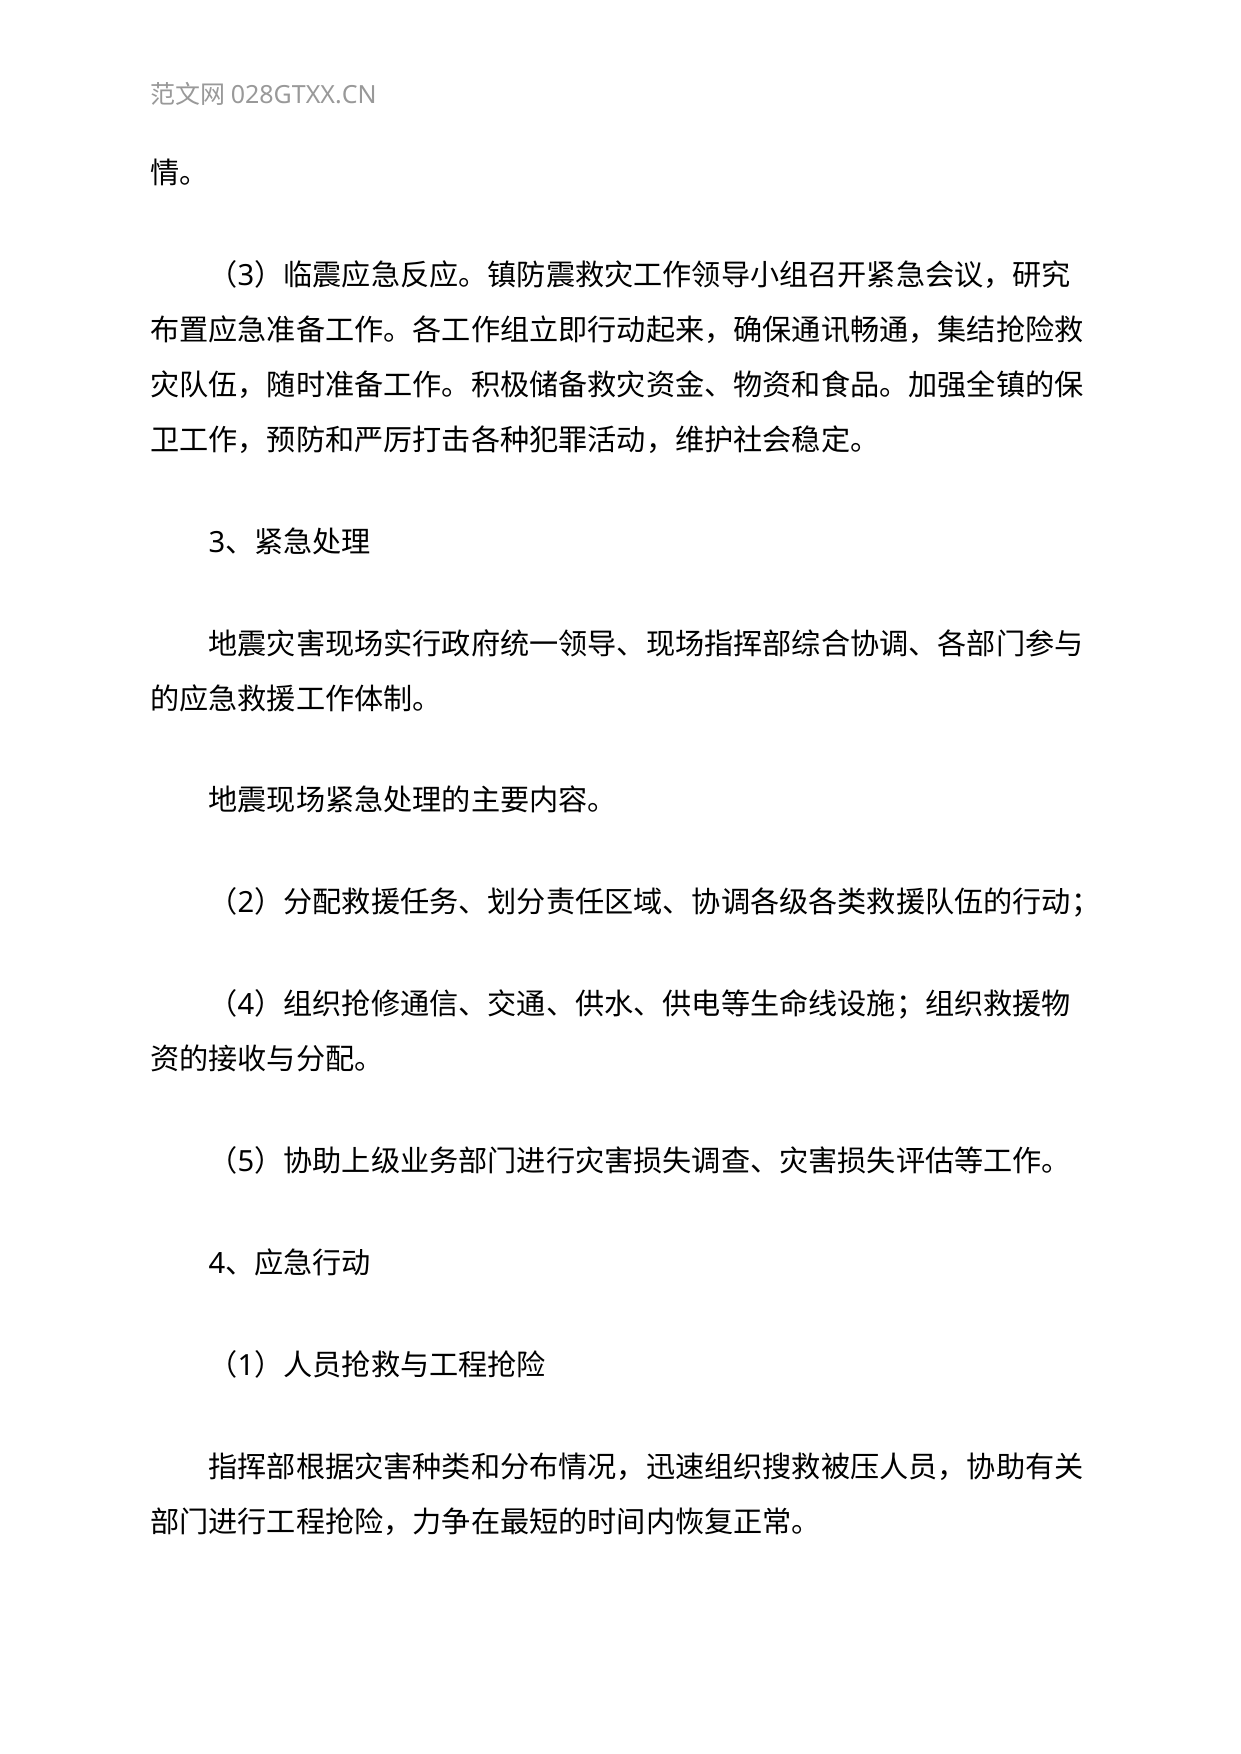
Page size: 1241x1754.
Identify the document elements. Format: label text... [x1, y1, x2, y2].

text 4、应急行动 [150, 1239, 1090, 1282]
text （5）协助上级业务部门进行灾害损失调查、灾害损失评估等工作。 [150, 1137, 1090, 1180]
text （1）人员抢救与工程抢险 [150, 1341, 1090, 1384]
text （4）组织抢修通信、交通、供水、供电等生命线设施；组织救援物资的接收与分配。 [150, 981, 1090, 1078]
text 指挥部根据灾害种类和分布情况，迅速组织搜救被压人员，协助有关部门进行工程抢险，力争在最短的时间内恢复正常。 [150, 1443, 1090, 1541]
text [150, 150, 1090, 192]
text 地震现场紧急处理的主要内容。 [150, 777, 1090, 819]
text 地震灾害现场实行政府统一领导、现场指挥部综合协调、各部门参与的应急救援工作体制。 [150, 620, 1090, 717]
text 3、紧急处理 [150, 518, 1090, 561]
text （3）临震应急反应。镇防震救灾工作领导小组召开紧急会议，研究布置应急准备工作。各工作组立即行动起来，确保通讯畅通，集结抢险救灾队伍，随时准备工作。积极储备救灾资金、物资和食品。加强全镇的保卫工作，预防和严厉打击各种犯罪活动，维护社会稳定。 [150, 252, 1090, 459]
text （2）分配救援任务、划分责任区域、协调各级各类救援队伍的行动； [150, 879, 1090, 921]
